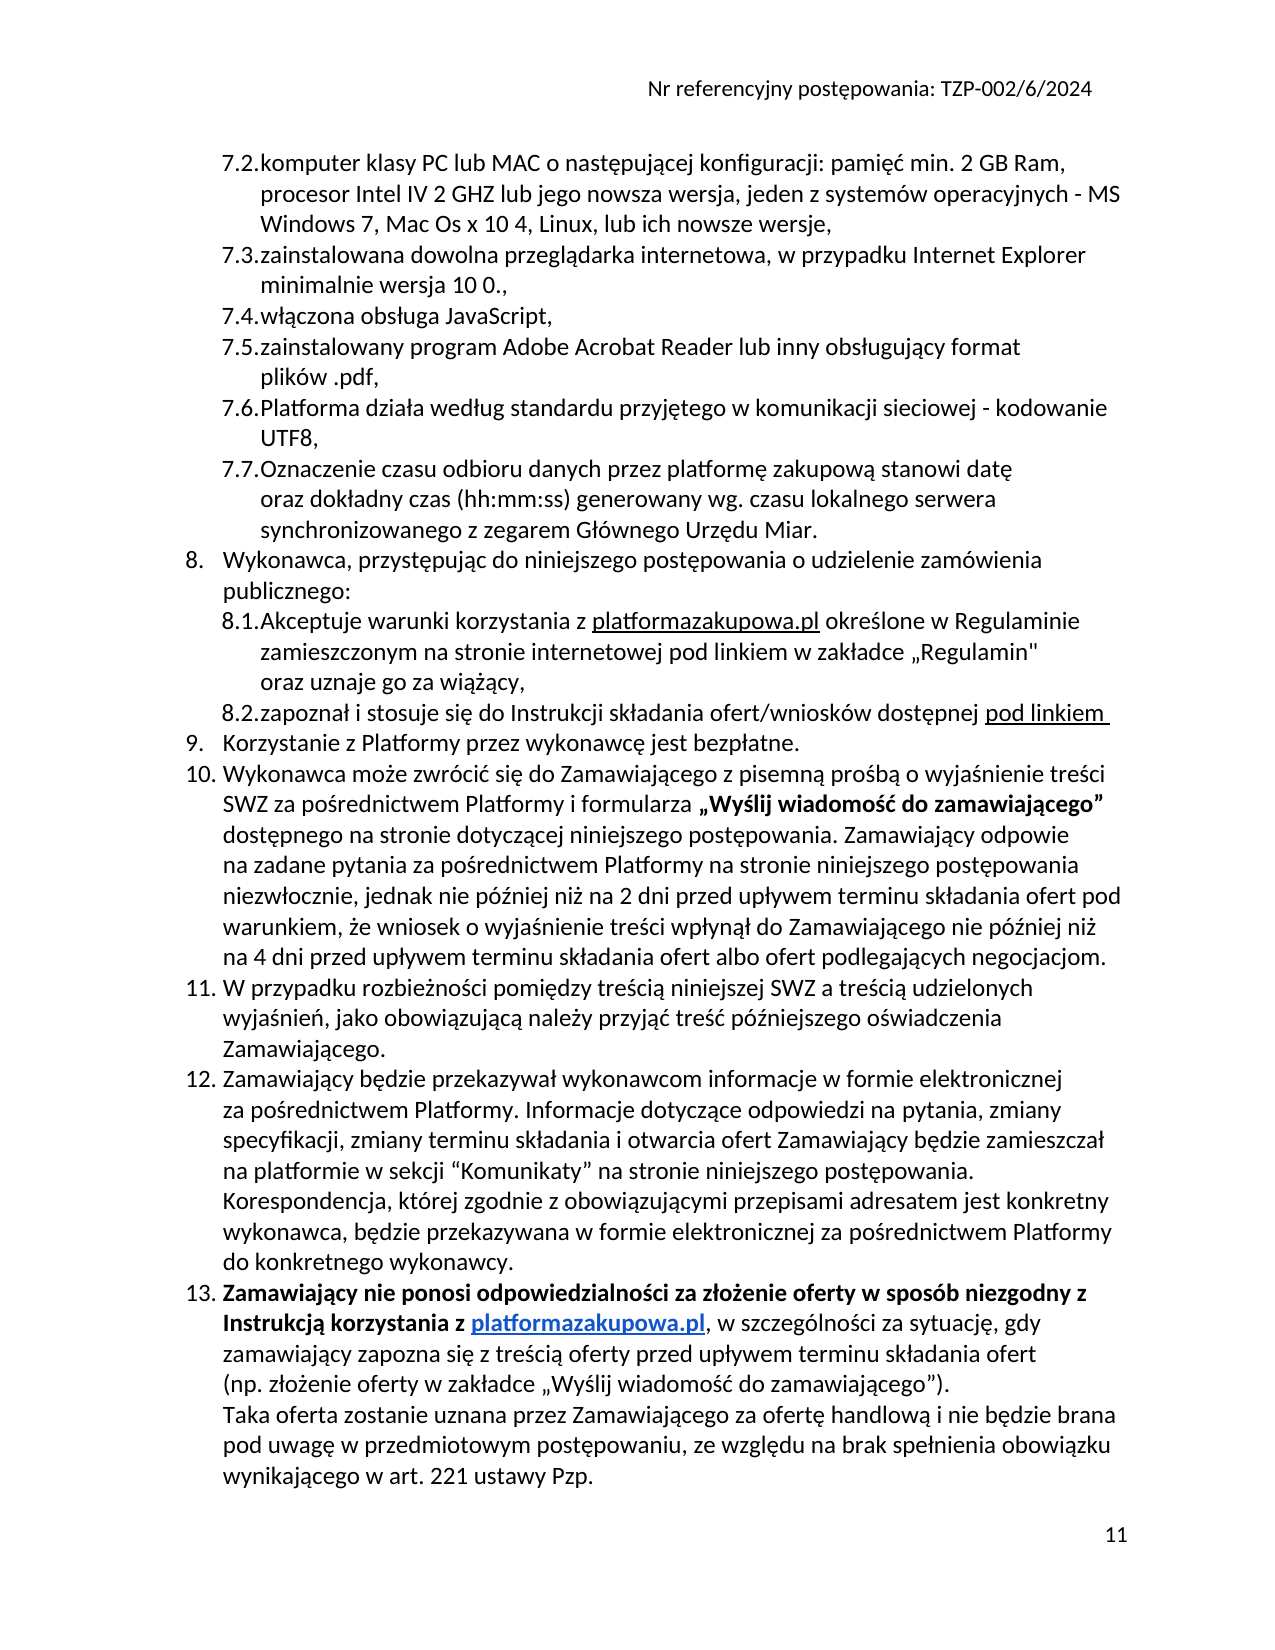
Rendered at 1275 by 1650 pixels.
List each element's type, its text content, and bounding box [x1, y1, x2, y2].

list W przypadku rozbieżności pomiędzy treścią niniejszej SWZ a treścią udzielonych wyjaśnień, jako obowiązującą należy przyjąć treść późniejszego oświadczenia Zamawiającego. [185, 972, 1127, 1063]
list zapoznał i stosuje się do Instrukcji składania ofert/wniosków dostępnej pod linkiem [221, 697, 1127, 727]
list Akceptuje warunki korzystania z platformazakupowa.pl określone w Regulaminie zamieszczonym na stronie internetowej pod linkiem w zakładce „Regulamin" oraz uznaje go za wiążący, [221, 605, 1127, 697]
list włączona obsługa JavaScript, [221, 300, 1127, 331]
list Zamawiający będzie przekazywał wykonawcom informacje w formie elektronicznej za pośrednictwem Platformy. Informacje dotyczące odpowiedzi na pytania, zmiany specyfikacji, zmiany terminu składania i otwarcia ofert Zamawiający będzie zamieszczał na platformie w sekcji “Komunikaty” na stronie niniejszego postępowania. Korespondencja, której zgodnie z obowiązującymi przepisami adresatem jest konkretny wykonawca, będzie przekazywana w formie elektronicznej za pośrednictwem Platformy do konkretnego wykonawcy. [185, 1063, 1127, 1277]
list Zamawiający nie ponosi odpowiedzialności za złożenie oferty w sposób niezgodny z Instrukcją korzystania z platformazakupowa.pl, w szczególności za sytuację, gdy zamawiający zapozna się z treścią oferty przed upływem terminu składania ofert (np. złożenie oferty w zakładce „Wyślij wiadomość do zamawiającego”). Taka oferta zostanie uznana przez Zamawiającego za ofertę handlową i nie będzie brana pod uwagę w przedmiotowym postępowaniu, ze względu na brak spełnienia obowiązku wynikającego w art. 221 ustawy Pzp. [185, 1277, 1127, 1491]
list zainstalowana dowolna przeglądarka internetowa, w przypadku Internet Explorer minimalnie wersja 10 0., [221, 239, 1127, 300]
list Platforma działa według standardu przyjętego w komunikacji sieciowej - kodowanie UTF8, [221, 392, 1127, 453]
list Wykonawca może zwrócić się do Zamawiającego z pisemną prośbą o wyjaśnienie treści SWZ za pośrednictwem Platformy i formularza „Wyślij wiadomość do zamawiającego” dostępnego na stronie dotyczącej niniejszego postępowania. Zamawiający odpowie na zadane pytania za pośrednictwem Platformy na stronie niniejszego postępowania niezwłocznie, jednak nie później niż na 2 dni przed upływem terminu składania ofert pod warunkiem, że wniosek o wyjaśnienie treści wpłynął do Zamawiającego nie później niż na 4 dni przed upływem terminu składania ofert albo ofert podlegających negocjacjom. [185, 758, 1127, 972]
list Wykonawca, przystępując do niniejszego postępowania o udzielenie zamówienia publicznego: [185, 544, 1127, 605]
list zainstalowany program Adobe Acrobat Reader lub inny obsługujący format plików .pdf, [221, 331, 1127, 392]
list Oznaczenie czasu odbioru danych przez platformę zakupową stanowi datę oraz dokładny czas (hh:mm:ss) generowany wg. czasu lokalnego serwera synchronizowanego z zegarem Głównego Urzędu Miar. [221, 453, 1127, 544]
list komputer klasy PC lub MAC o następującej konfiguracji: pamięć min. 2 GB Ram, procesor Intel IV 2 GHZ lub jego nowsza wersja, jeden z systemów operacyjnych - MS Windows 7, Mac Os x 10 4, Linux, lub ich nowsze wersje, [221, 148, 1127, 239]
list Korzystanie z Platformy przez wykonawcę jest bezpłatne. [185, 727, 1127, 758]
